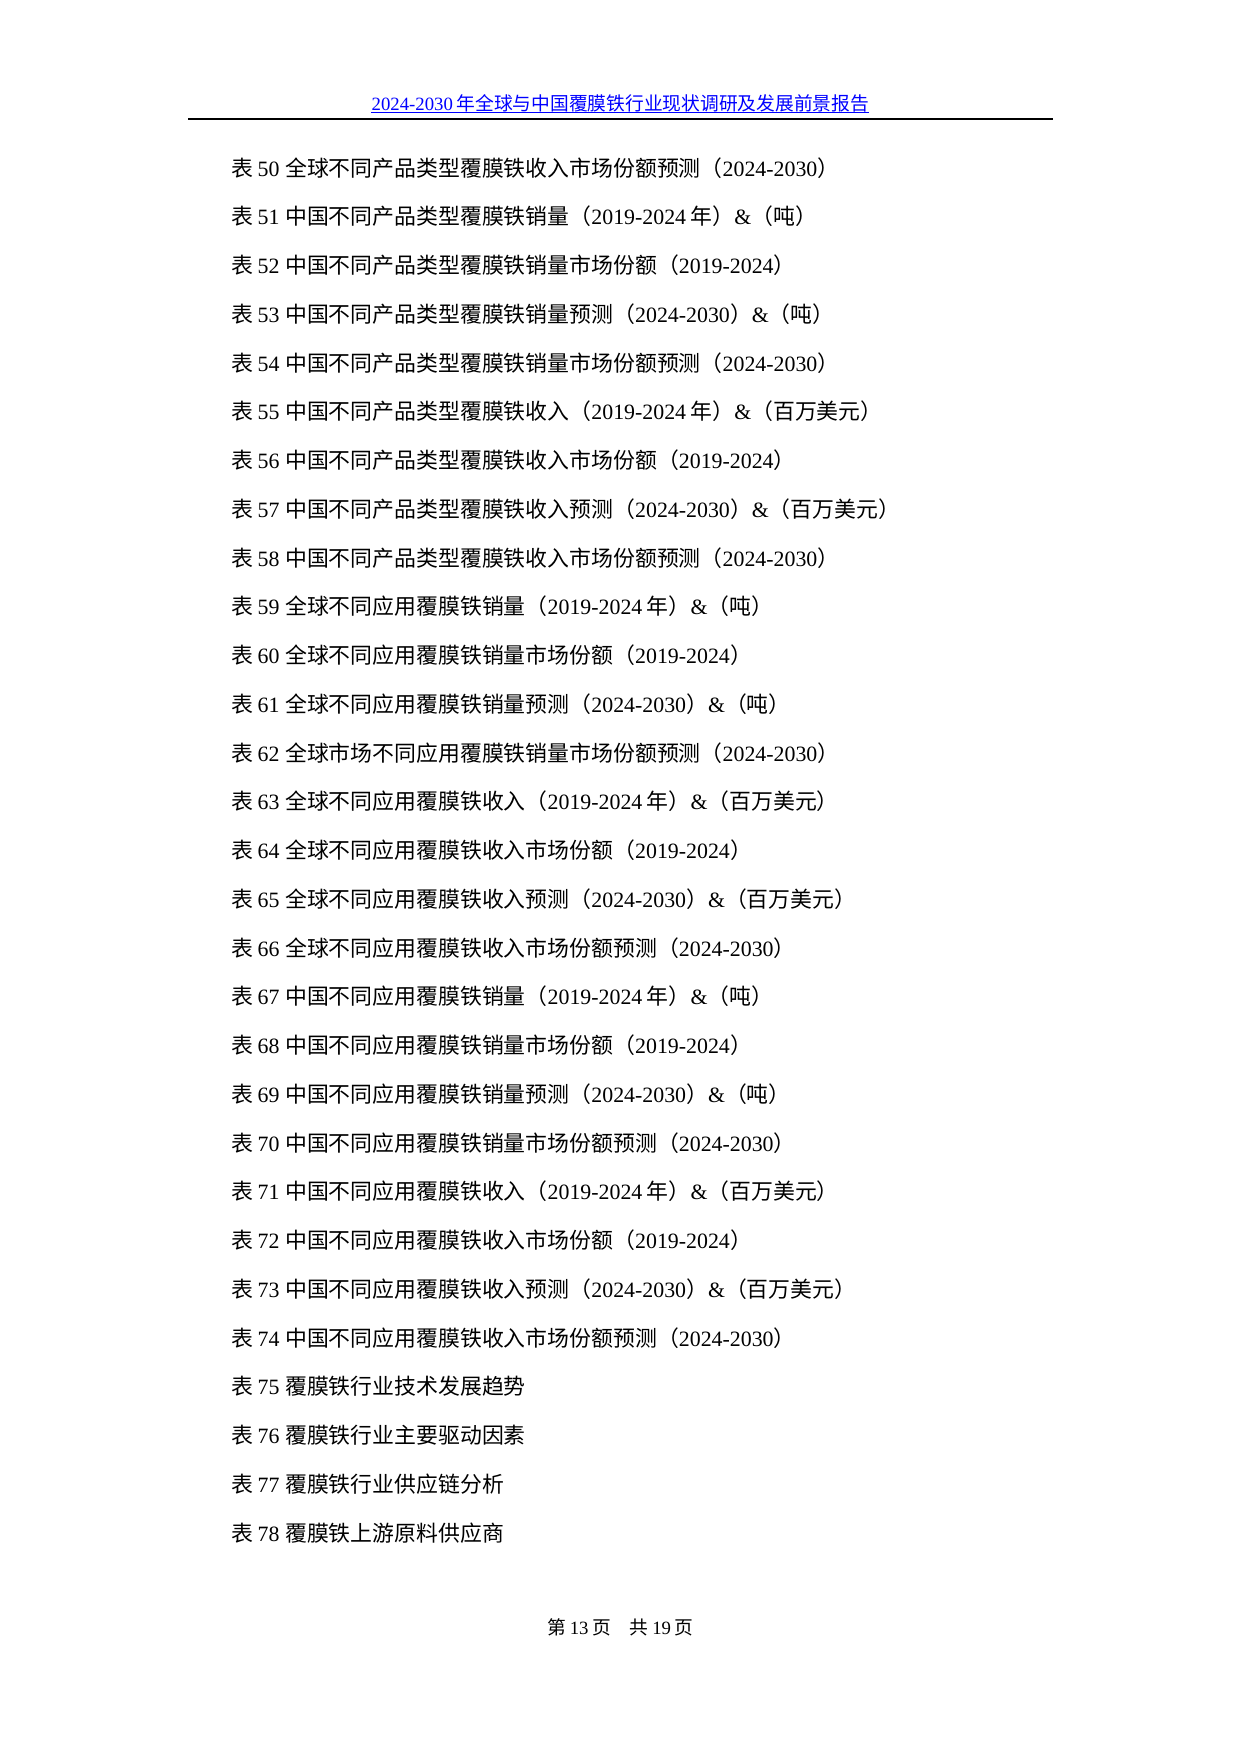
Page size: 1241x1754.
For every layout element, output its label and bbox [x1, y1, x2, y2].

text [187, 150, 1053, 1548]
